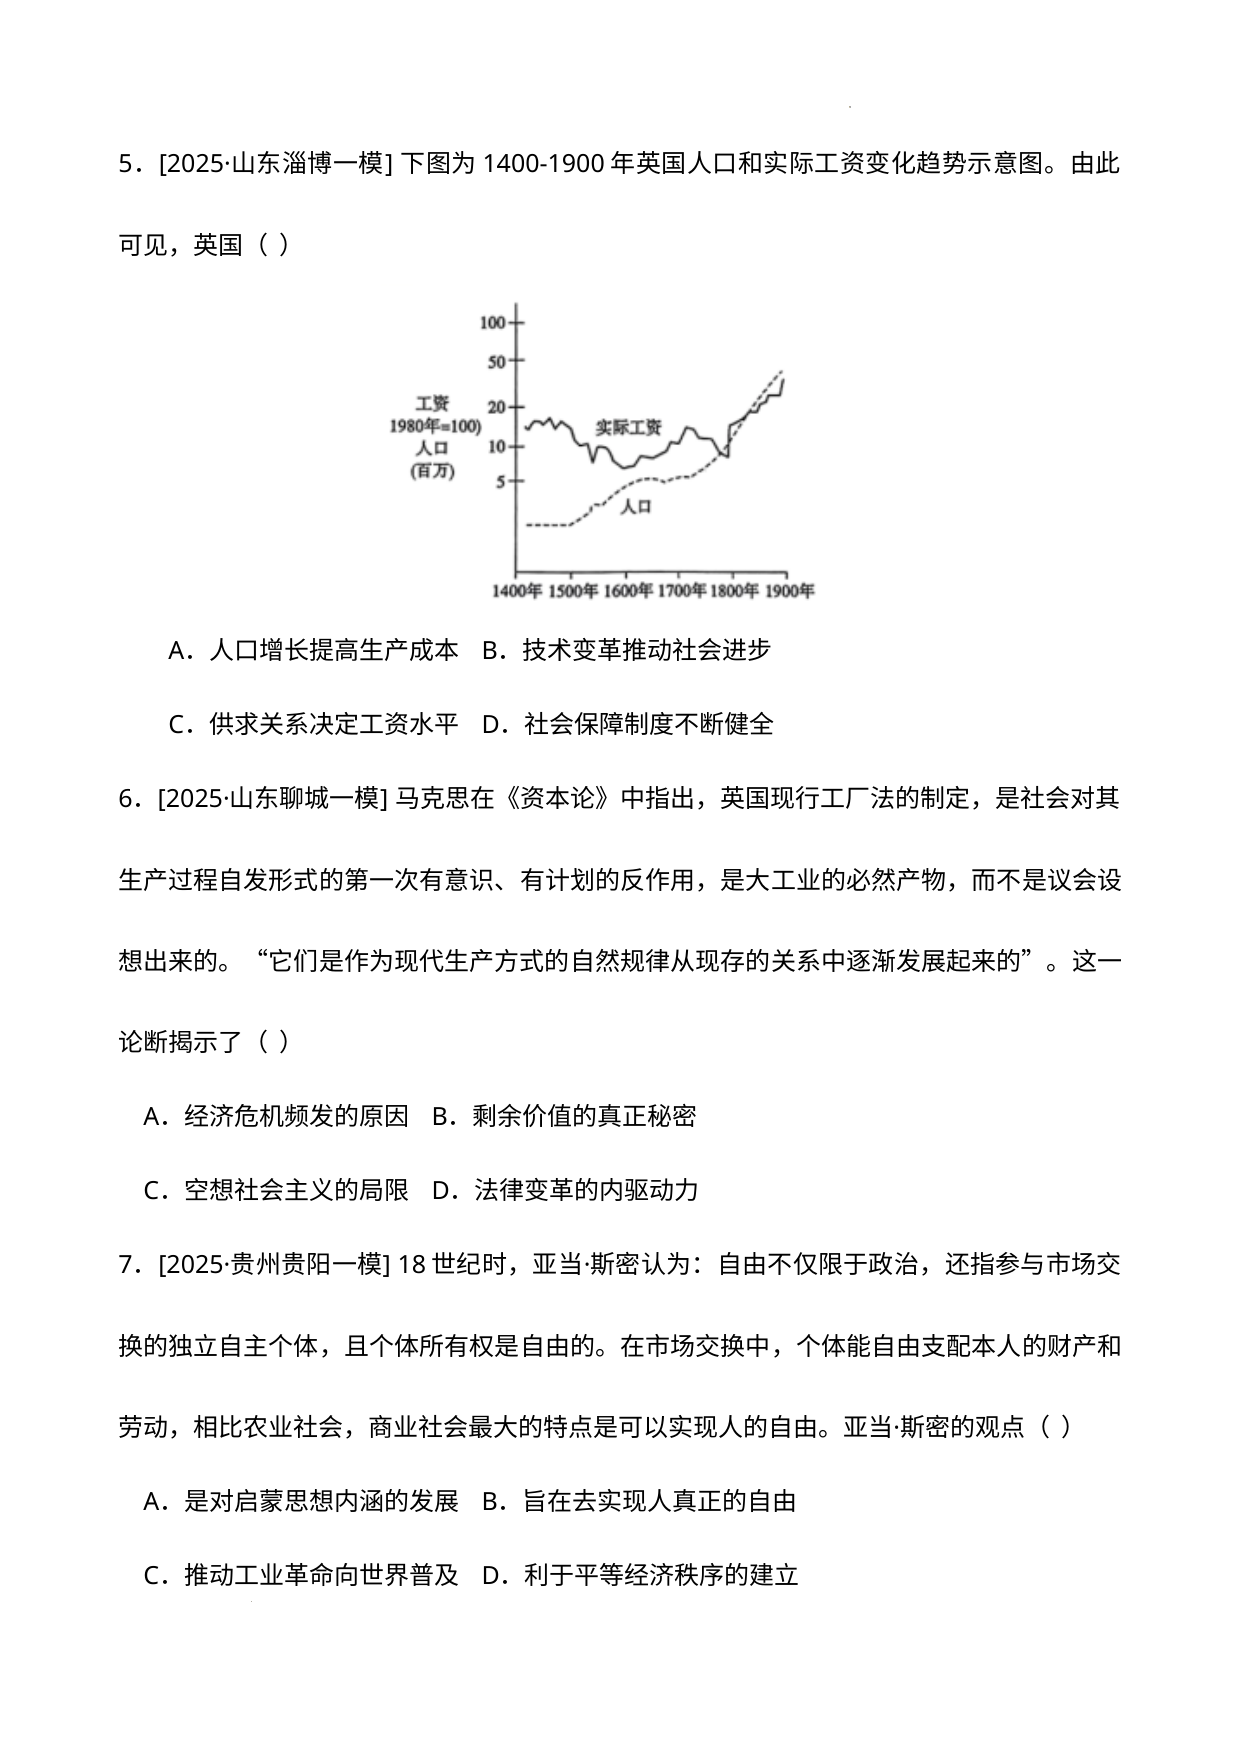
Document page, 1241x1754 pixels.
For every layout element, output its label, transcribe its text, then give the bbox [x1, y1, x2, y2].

text A．人口增长提高生产成本 B．技术变革推动社会进步 [118, 616, 1122, 681]
text A．是对启蒙思想内涵的发展 B．旨在去实现人真正的自由 [118, 1467, 1122, 1532]
text 5．[2025·山东淄博一模] 下图为1400-1900年英国人口和实际工资变化趋势示意图。由此可见，英国（ ） [118, 129, 1122, 276]
text C．供求关系决定工资水平 D．社会保障制度不断健全 [118, 691, 1122, 756]
text C．空想社会主义的局限 D．法律变革的内驱动力 [118, 1156, 1122, 1221]
text 6．[2025·山东聊城一模] 马克思在《资本论》中指出，英国现行工厂法的制定，是社会对其生产过程自发形式的第一次有意识、有计划的反作用，是大工业的必然产物，而不是议会设想出来的。“它们是作为现代生产方式的自然规律从现存的关系中逐渐发展起来的”。这一论断揭示了（ ） [118, 764, 1122, 1073]
picture [380, 284, 860, 606]
text A．经济危机频发的原因 B．剩余价值的真正秘密 [118, 1082, 1122, 1147]
text C．推动工业革命向世界普及 D．利于平等经济秩序的建立 [118, 1541, 1122, 1606]
text 7．[2025·贵州贵阳一模] 18世纪时，亚当·斯密认为：自由不仅限于政治，还指参与市场交换的独立自主个体，且个体所有权是自由的。在市场交换中，个体能自由支配本人的财产和劳动，相比农业社会，商业社会最大的特点是可以实现人的自由。亚当·斯密的观点（ ） [118, 1231, 1122, 1458]
